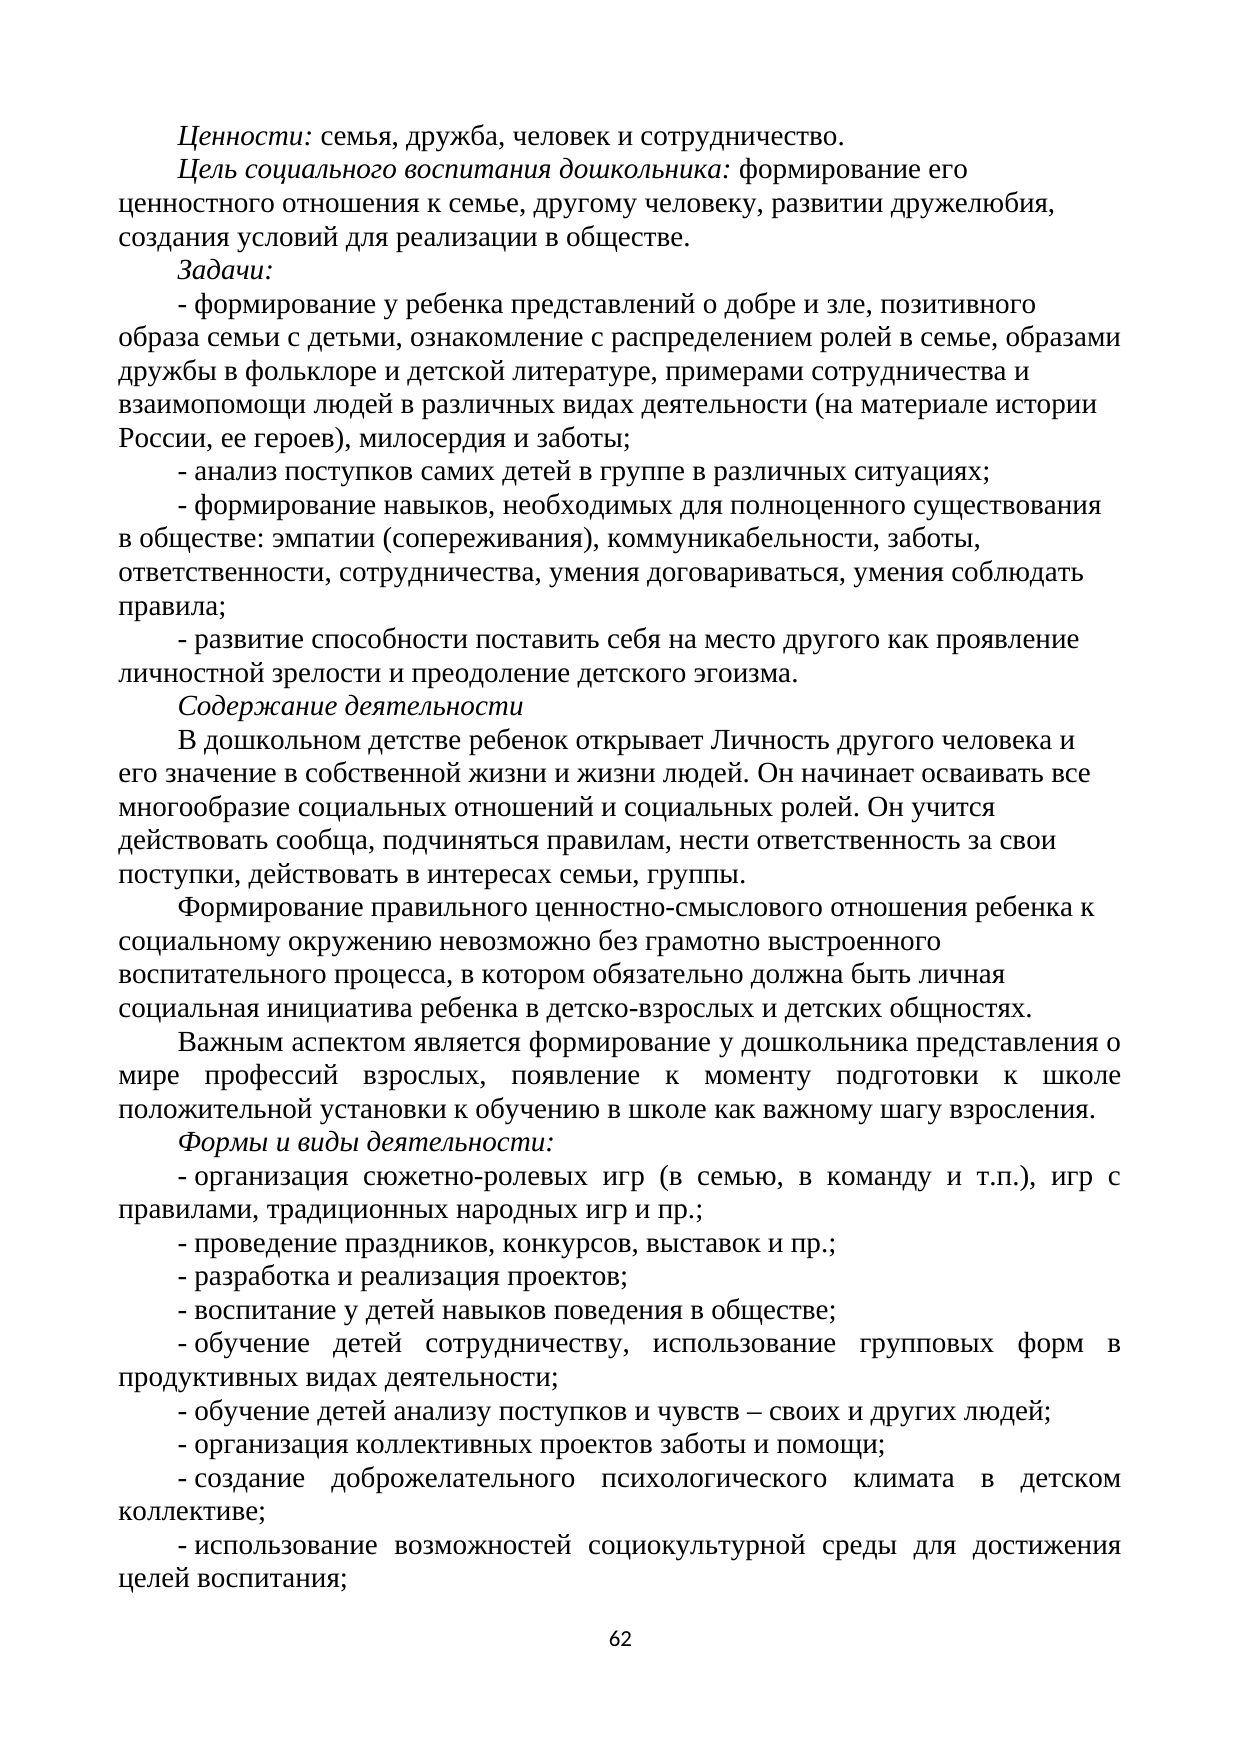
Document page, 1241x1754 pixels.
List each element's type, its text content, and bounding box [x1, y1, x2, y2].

text Цель социального воспитания дошкольника: формирование его ценностного отношения к семье, другому человеку, развитии дружелюбия, создания условий для реализации в обществе. [118, 152, 1122, 252]
text Ценности: семья, дружба, человек и сотрудничество. [118, 118, 1122, 152]
text - развитие способности поставить себя на место другого как проявление личностной зрелости и преодоление детского эгоизма. [118, 621, 1122, 688]
text - обучение детей сотрудничеству, использование групповых форм в продуктивных видах деятельности; [118, 1326, 1122, 1393]
text - формирование навыков, необходимых для полноценного существования в обществе: эмпатии (сопереживания), коммуникабельности, заботы, ответственности, сотрудничества, умения договариваться, умения соблюдать правила; [118, 487, 1122, 621]
text - воспитание у детей навыков поведения в обществе; [118, 1292, 1122, 1326]
text - организация коллективных проектов заботы и помощи; [118, 1426, 1122, 1460]
text Содержание деятельности [118, 688, 1122, 722]
text Формы и виды деятельности: [118, 1124, 1122, 1158]
text - проведение праздников, конкурсов, выставок и пр.; [118, 1225, 1122, 1258]
text Формирование правильного ценностно-смыслового отношения ребенка к социальному окружению невозможно без грамотно выстроенного воспитательного процесса, в котором обязательно должна быть личная социальная инициатива ребенка в детско-взрослых и детских общностях. [118, 889, 1122, 1024]
text - формирование у ребенка представлений о добре и зле, позитивного образа семьи с детьми, ознакомление с распределением ролей в семье, образами дружбы в фольклоре и детской литературе, примерами сотрудничества и взаимопомощи людей в различных видах деятельности (на материале истории России, ее героев), милосердия и заботы; [118, 286, 1122, 453]
text - создание доброжелательного психологического климата в детском коллективе; [118, 1460, 1122, 1527]
text В дошкольном детстве ребенок открывает Личность другого человека и его значение в собственной жизни и жизни людей. Он начинает осваивать все многообразие социальных отношений и социальных ролей. Он учится действовать сообща, подчиняться правилам, нести ответственность за свои поступки, действовать в интересах семьи, группы. [118, 722, 1122, 889]
text - разработка и реализация проектов; [118, 1258, 1122, 1292]
text Важным аспектом является формирование у дошкольника представления о мире профессий взрослых, появление к моменту подготовки к школе положительной установки к обучению в школе как важному шагу взросления. [118, 1024, 1122, 1124]
text - организация сюжетно-ролевых игр (в семью, в команду и т.п.), игр с правилами, традиционных народных игр и пр.; [118, 1158, 1122, 1225]
text - обучение детей анализу поступков и чувств – своих и других людей; [118, 1393, 1122, 1426]
text - использование возможностей социокультурной среды для достижения целей воспитания; [118, 1527, 1122, 1594]
text - анализ поступков самих детей в группе в различных ситуациях; [118, 453, 1122, 487]
text Задачи: [118, 252, 1122, 286]
